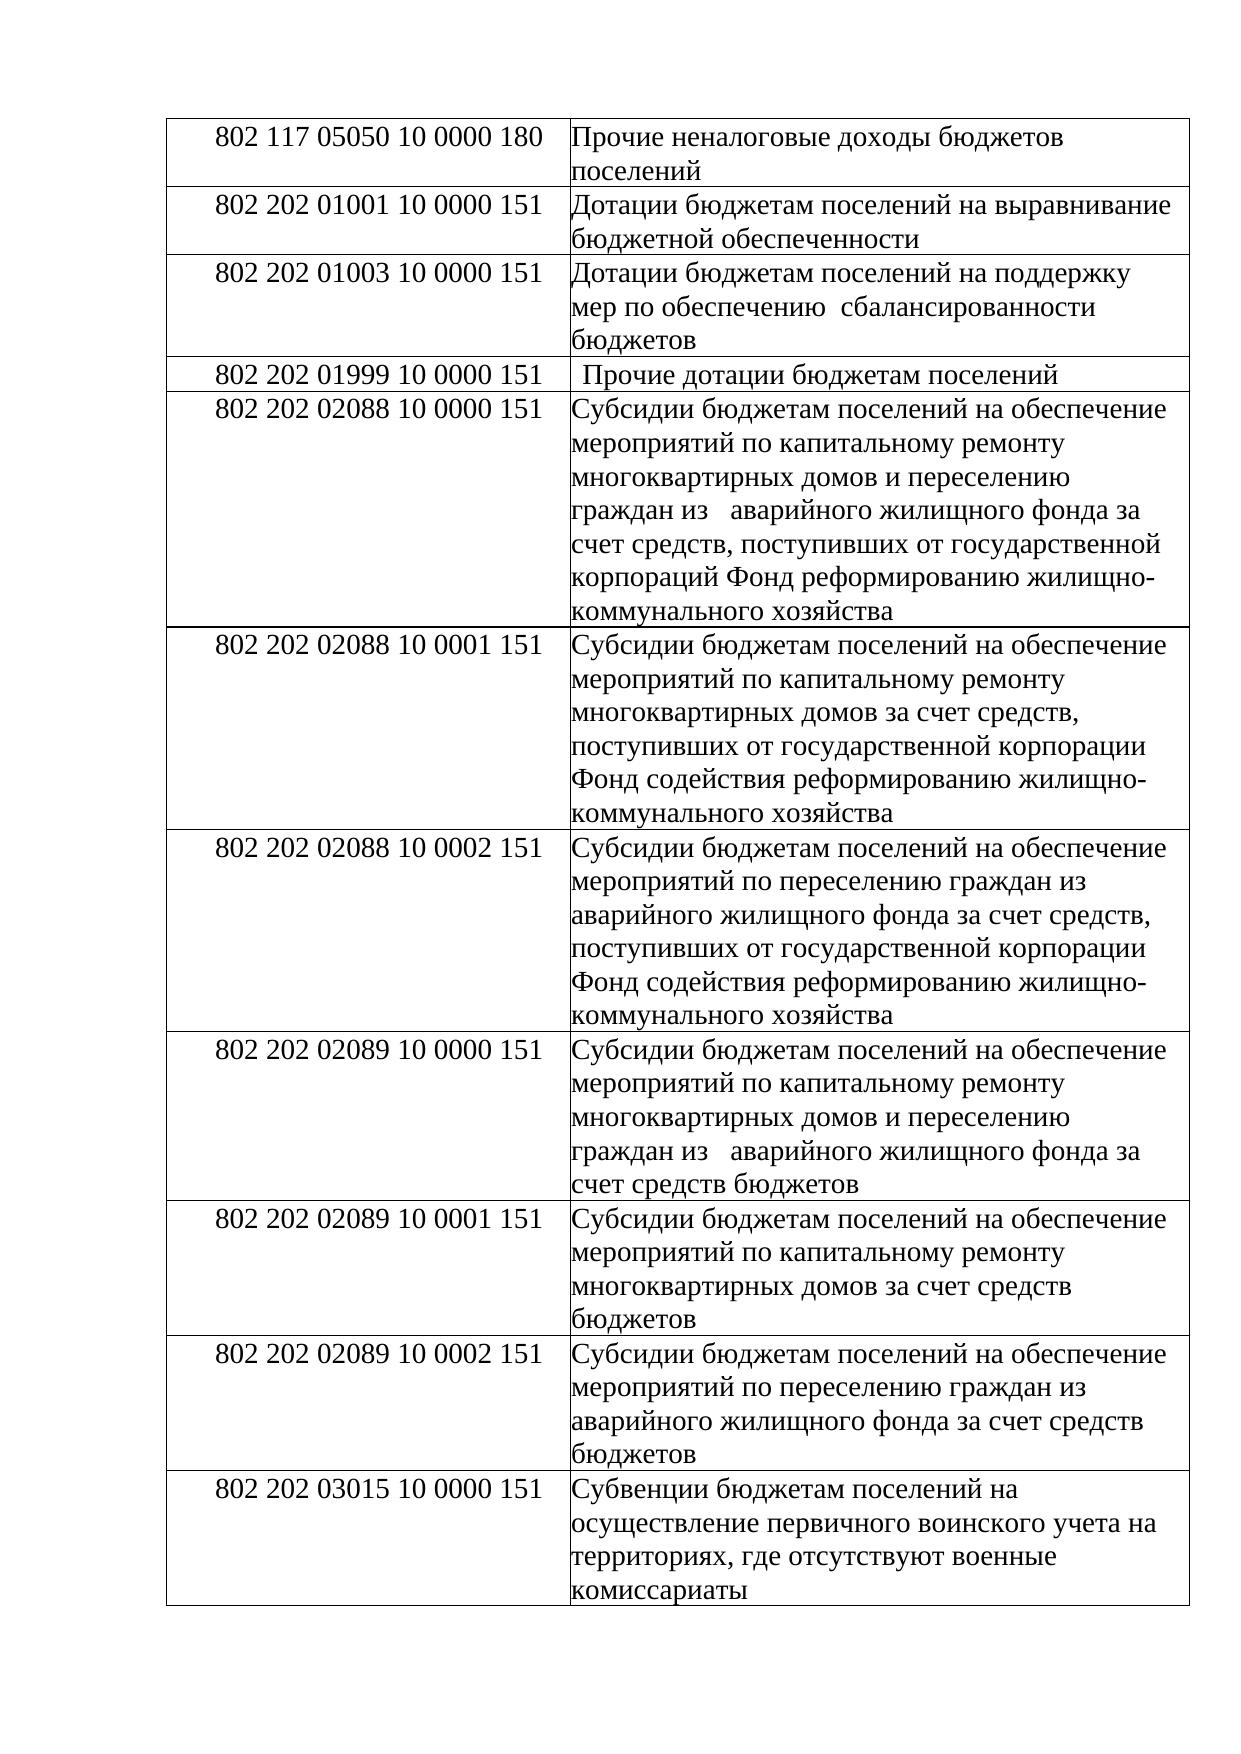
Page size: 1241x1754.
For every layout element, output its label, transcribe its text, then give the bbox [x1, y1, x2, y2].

table_cell 802 202 02089 10 0000 151 [167, 1032, 570, 1200]
table_cell 802 117 05050 10 0000 180 [167, 119, 570, 186]
table_cell 802 202 02089 10 0002 151 [167, 1336, 570, 1470]
table_cell 802 202 01001 10 0000 151 [167, 187, 570, 254]
table_cell 802 202 03015 10 0000 151 [167, 1471, 570, 1605]
table_cell Дотации бюджетам поселений на выравнивание бюджетной обеспеченности [571, 187, 1189, 254]
table_cell Субсидии бюджетам поселений на обеспечение мероприятий по капитальному ремонту многоквартирных домов за счет средств бюджетов [571, 1201, 1189, 1335]
table_cell Субсидии бюджетам поселений на обеспечение мероприятий по переселению граждан из аварийного жилищного фонда за счет средств бюджетов [571, 1336, 1189, 1470]
table_cell Прочие дотации бюджетам поселений [571, 357, 1189, 391]
table_cell Субсидии бюджетам поселений на обеспечение мероприятий по переселению граждан из аварийного жилищного фонда за счет средств, поступивших от государственной корпорации Фонд содействия реформированию жилищно- коммунального хозяйства [571, 830, 1189, 1031]
table_cell Субсидии бюджетам поселений на обеспечение мероприятий по капитальному ремонту многоквартирных домов за счет средств, поступивших от государственной корпорации Фонд содействия реформированию жилищно-коммунального хозяйства [571, 628, 1189, 829]
table_cell 802 202 02088 10 0000 151 [167, 392, 570, 626]
table_cell 802 202 02089 10 0001 151 [167, 1201, 570, 1335]
table_cell Субсидии бюджетам поселений на обеспечение мероприятий по капитальному ремонту многоквартирных домов и переселению граждан из аварийного жилищного фонда за счет средств, поступивших от государственной корпораций Фонд реформированию жилищно-коммунального хозяйства [571, 392, 1189, 626]
table_cell 802 202 02088 10 0002 151 [167, 830, 570, 1031]
table_cell Дотации бюджетам поселений на поддержку мер по обеспечению сбалансированности бюджетов [571, 255, 1189, 356]
table_cell 802 202 02088 10 0001 151 [167, 628, 570, 829]
table_cell 802 202 01003 10 0000 151 [167, 255, 570, 356]
table_cell Субвенции бюджетам поселений на осуществление первичного воинского учета на территориях, где отсутствуют военные комиссариаты [571, 1471, 1189, 1605]
table_cell 802 202 01999 10 0000 151 [167, 357, 570, 391]
table_cell Прочие неналоговые доходы бюджетов поселений [571, 119, 1189, 186]
table_cell Субсидии бюджетам поселений на обеспечение мероприятий по капитальному ремонту многоквартирных домов и переселению граждан из аварийного жилищного фонда за счет средств бюджетов [571, 1032, 1189, 1200]
